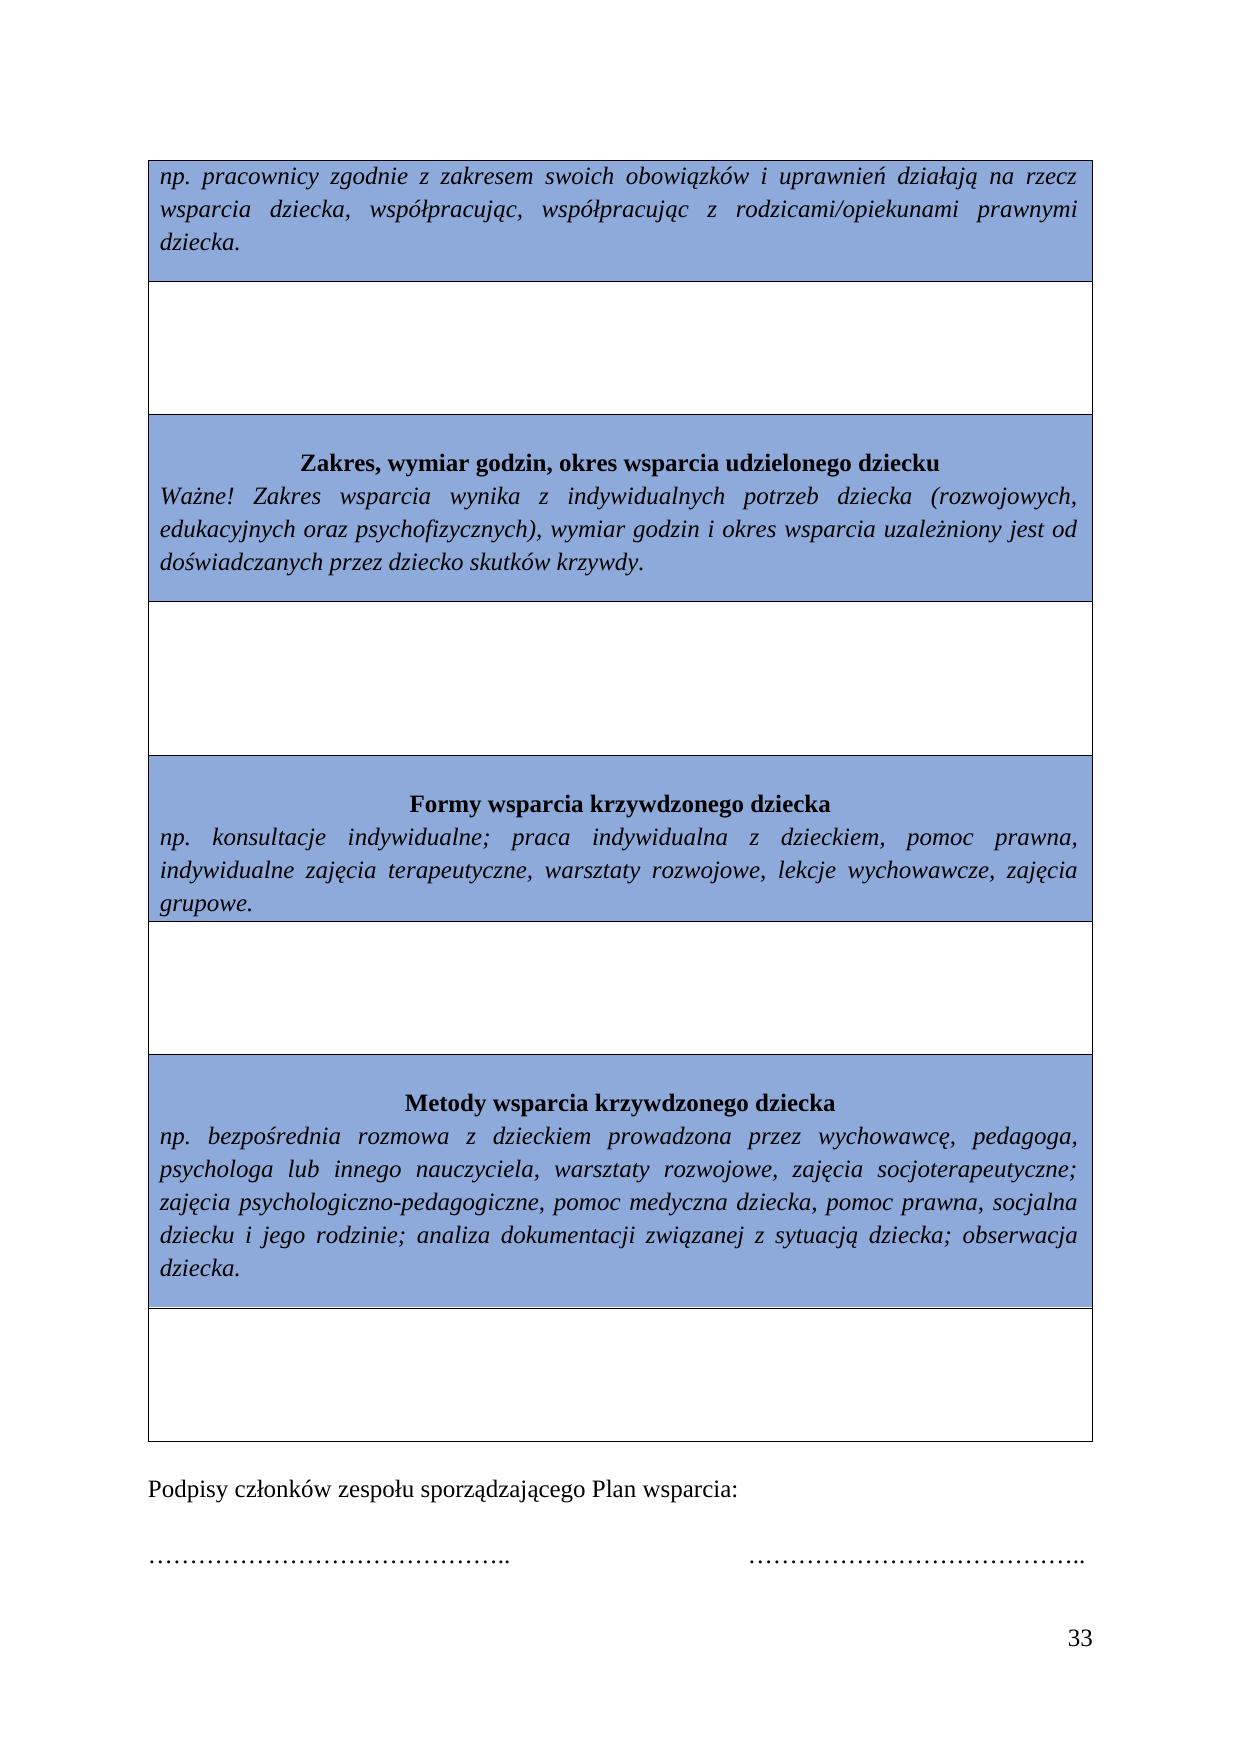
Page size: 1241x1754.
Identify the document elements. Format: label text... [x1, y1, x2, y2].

table_cell Zakres, wymiar godzin, okres wsparcia udzielonego dziecku Ważne! Zakres wsparcia wynika z indywidualnych potrzeb dziecka (rozwojowych, edukacyjnych oraz psychofizycznych), wymiar godzin i okres wsparcia uzależniony jest od doświadczanych przez dziecko skutków krzywdy. [149, 415, 1092, 601]
text …………………………………….. ………………………………….. [148, 1541, 1092, 1569]
table_cell [149, 922, 1092, 1054]
table_cell [149, 602, 1092, 755]
table_cell Metody wsparcia krzywdzonego dziecka np. bezpośrednia rozmowa z dzieckiem prowadzona przez wychowawcę, pedagoga, psychologa lub innego nauczyciela, warsztaty rozwojowe, zajęcia socjoterapeutyczne; zajęcia psychologiczno-pedagogiczne, pomoc medyczna dziecka, pomoc prawna, socjalna dziecku i jego rodzinie; analiza dokumentacji związanej z sytuacją dziecka; obserwacja dziecka. [149, 1055, 1092, 1307]
table_cell [149, 1309, 1092, 1441]
text Podpisy członków zespołu sporządzającego Plan wsparcia: [148, 1474, 1092, 1503]
table_cell [149, 282, 1092, 414]
table_cell Formy wsparcia krzywdzonego dziecka np. konsultacje indywidualne; praca indywidualna z dzieckiem, pomoc prawna, indywidualne zajęcia terapeutyczne, warsztaty rozwojowe, lekcje wychowawcze, zajęcia grupowe. [149, 756, 1092, 921]
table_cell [149, 161, 1092, 281]
